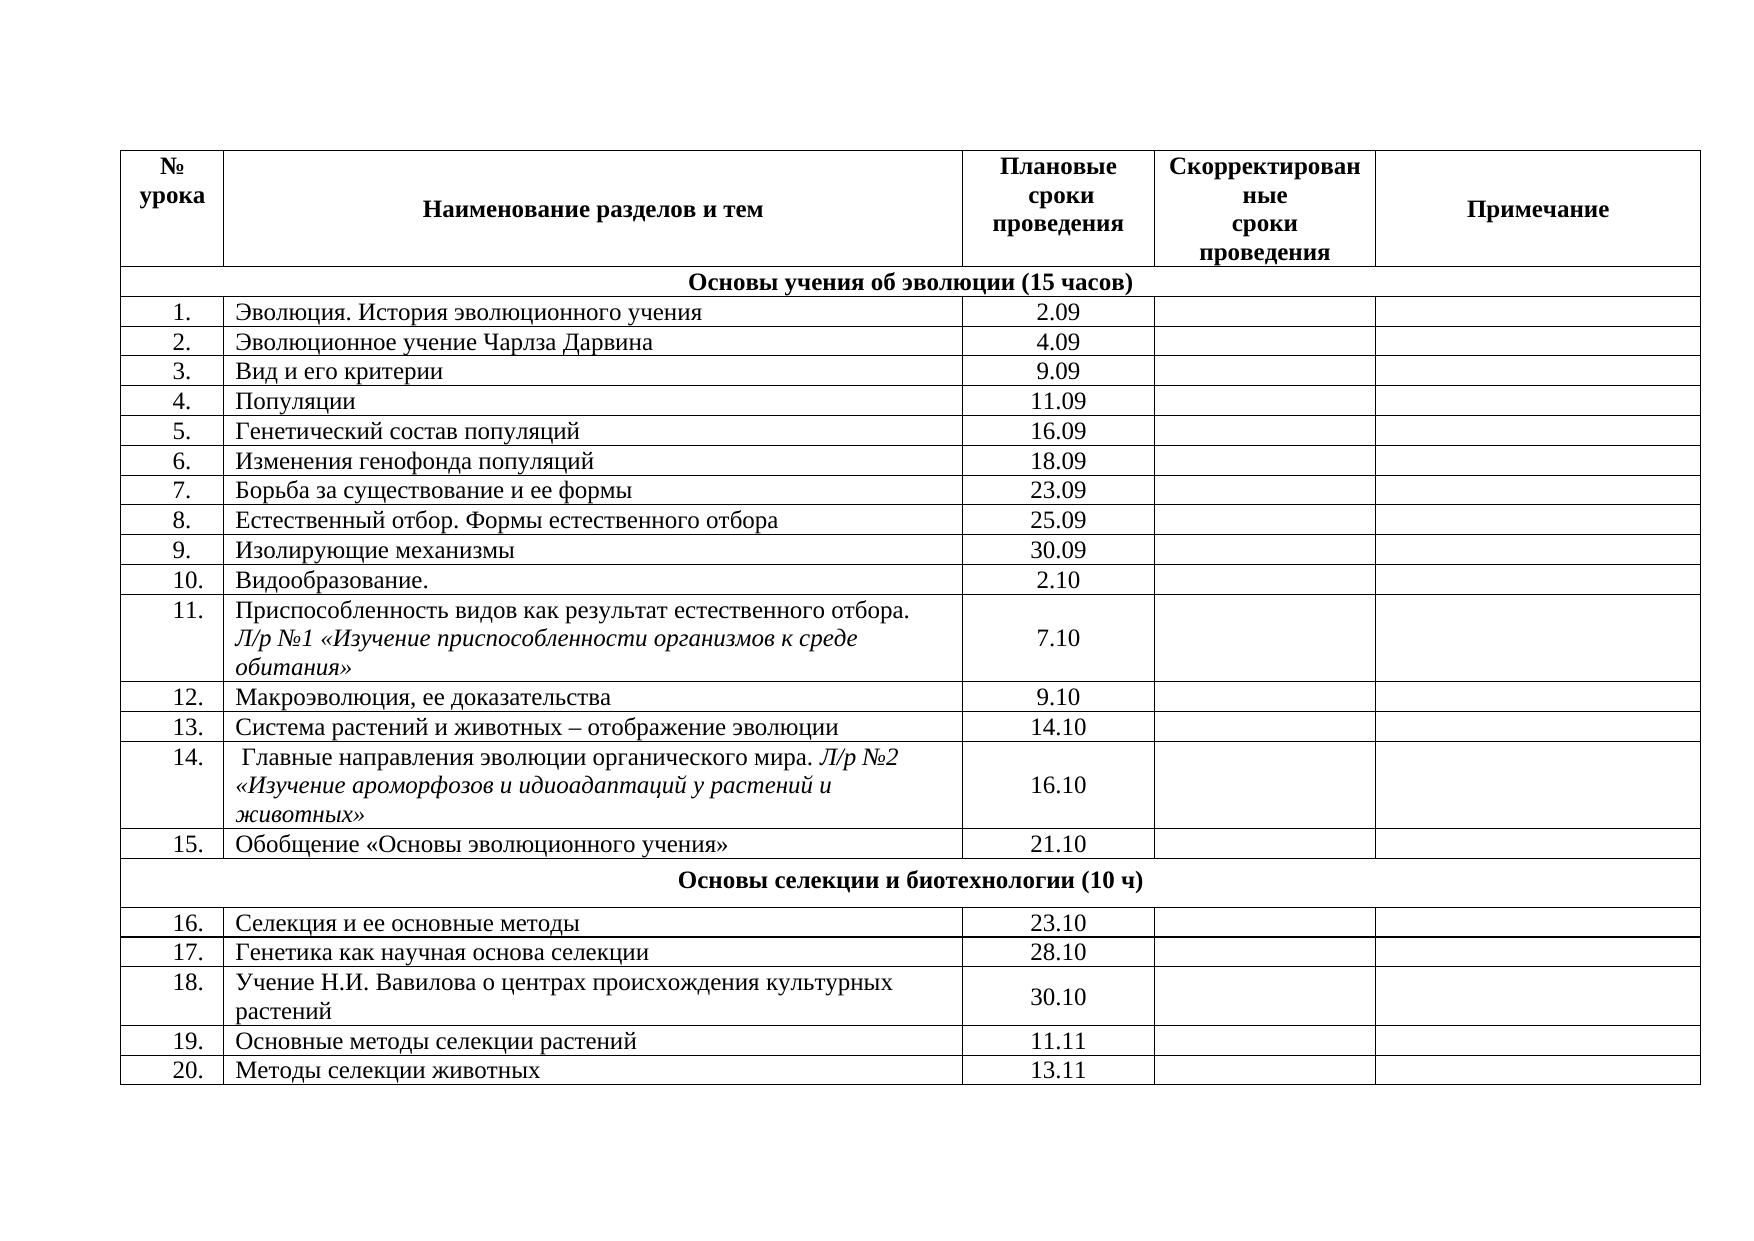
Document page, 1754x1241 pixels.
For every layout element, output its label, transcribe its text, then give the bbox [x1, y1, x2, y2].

table_cell Приспособленность видов как результат естественного отбора. Л/р №1 «Изучение приспособленности организмов к среде обитания» [224, 595, 962, 681]
table_cell 9.09 [963, 356, 1154, 385]
table_cell [1155, 829, 1375, 858]
table_cell [121, 565, 223, 594]
table_cell [1155, 712, 1375, 741]
table_cell 2.10 [963, 565, 1154, 594]
table_cell [1376, 938, 1700, 966]
table_cell 23.10 [963, 908, 1154, 936]
table_cell [1155, 742, 1375, 828]
table_cell Система растений и животных – отображение эволюции [224, 712, 962, 741]
table_cell [1376, 682, 1700, 711]
table_cell Методы селекции животных [224, 1056, 962, 1084]
table_cell [1376, 595, 1700, 681]
table_cell [121, 829, 223, 858]
table_header № урока [121, 151, 223, 266]
table_cell Обобщение «Основы эволюционного учения» [224, 829, 962, 858]
table_cell [1376, 416, 1700, 445]
table_cell [1155, 938, 1375, 966]
table_cell [1155, 565, 1375, 594]
table_cell [1155, 386, 1375, 415]
table_cell [1376, 967, 1700, 1025]
table_cell Эволюционное учение Чарлза Дарвина [224, 327, 962, 355]
table_cell 11.09 [963, 386, 1154, 415]
table_cell 23.09 [963, 476, 1154, 504]
table_cell 11.11 [963, 1026, 1154, 1054]
table_cell [1155, 356, 1375, 385]
table_cell [1155, 1056, 1375, 1084]
table_cell [1376, 476, 1700, 504]
table_cell Основы селекции и биотехнологии (10 ч) [121, 859, 1700, 907]
table_cell Эволюция. История эволюционного учения [224, 297, 962, 326]
table_cell 25.09 [963, 505, 1154, 534]
table_cell [1376, 908, 1700, 936]
table_cell 18.09 [963, 446, 1154, 474]
table_cell [121, 1026, 223, 1054]
table_cell [1376, 297, 1700, 326]
table_cell [121, 595, 223, 681]
table_cell [121, 742, 223, 828]
table_cell [1376, 829, 1700, 858]
table_cell 13.11 [963, 1056, 1154, 1084]
table_cell [121, 297, 223, 326]
table_cell Макроэволюция, ее доказательства [224, 682, 962, 711]
table_cell Генетический состав популяций [224, 416, 962, 445]
table_cell [1376, 446, 1700, 474]
table_cell Основы учения об эволюции (15 часов) [121, 267, 1700, 296]
table_cell Естественный отбор. Формы естественного отбора [224, 505, 962, 534]
table_cell 2.09 [963, 297, 1154, 326]
table_cell Вид и его критерии [224, 356, 962, 385]
table_cell Борьба за существование и ее формы [224, 476, 962, 504]
table_cell [121, 327, 223, 355]
table_cell [121, 967, 223, 1025]
table_cell 16.09 [963, 416, 1154, 445]
table_cell [1155, 535, 1375, 564]
table_cell [121, 535, 223, 564]
table_cell 28.10 [963, 938, 1154, 966]
table_cell [1155, 416, 1375, 445]
table_cell [121, 505, 223, 534]
table_cell [121, 356, 223, 385]
table_cell Основные методы селекции растений [224, 1026, 962, 1054]
table_cell Популяции [224, 386, 962, 415]
table_cell [121, 908, 223, 936]
table_cell [1155, 327, 1375, 355]
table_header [224, 151, 962, 266]
table_cell [1376, 712, 1700, 741]
table_cell Изолирующие механизмы [224, 535, 962, 564]
table_cell [1155, 595, 1375, 681]
table_cell [121, 938, 223, 966]
table_header Примечание [1376, 151, 1700, 266]
table_cell Генетика как научная основа селекции [224, 938, 962, 966]
table_cell 30.10 [963, 967, 1154, 1025]
table_cell [1155, 446, 1375, 474]
table_cell [1376, 386, 1700, 415]
table_cell [1376, 356, 1700, 385]
table_cell 16.10 [963, 742, 1154, 828]
table_cell [1155, 908, 1375, 936]
table_cell [1155, 967, 1375, 1025]
table_cell [121, 476, 223, 504]
table_cell [1376, 327, 1700, 355]
table_cell 7.10 [963, 595, 1154, 681]
table_cell [121, 416, 223, 445]
table_cell [1376, 742, 1700, 828]
table_cell Учение Н.И. Вавилова о центрах происхождения культурных растений [224, 967, 962, 1025]
table_cell 9.10 [963, 682, 1154, 711]
table_cell [121, 1056, 223, 1084]
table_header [1155, 151, 1375, 266]
table_cell 21.10 [963, 829, 1154, 858]
table_cell Изменения генофонда популяций [224, 446, 962, 474]
table_cell [1376, 535, 1700, 564]
table_cell [1155, 682, 1375, 711]
table_cell [121, 446, 223, 474]
table_cell 14.10 [963, 712, 1154, 741]
table_cell [1155, 505, 1375, 534]
table_cell [121, 712, 223, 741]
table_cell Селекция и ее основные методы [224, 908, 962, 936]
table_cell [121, 386, 223, 415]
table_cell 4.09 [963, 327, 1154, 355]
table_cell [121, 682, 223, 711]
table_cell Видообразование. [224, 565, 962, 594]
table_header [963, 151, 1154, 266]
table_cell Главные направления эволюции органического мира. Л/р №2 «Изучение ароморфозов и идиоадаптаций у растений и животных» [224, 742, 962, 828]
table_cell [1155, 476, 1375, 504]
table_cell [1155, 297, 1375, 326]
table_cell [1376, 565, 1700, 594]
table_cell [1376, 1026, 1700, 1054]
table_cell [1155, 1026, 1375, 1054]
table_cell [1376, 505, 1700, 534]
table_cell 30.09 [963, 535, 1154, 564]
table_cell [1376, 1056, 1700, 1084]
